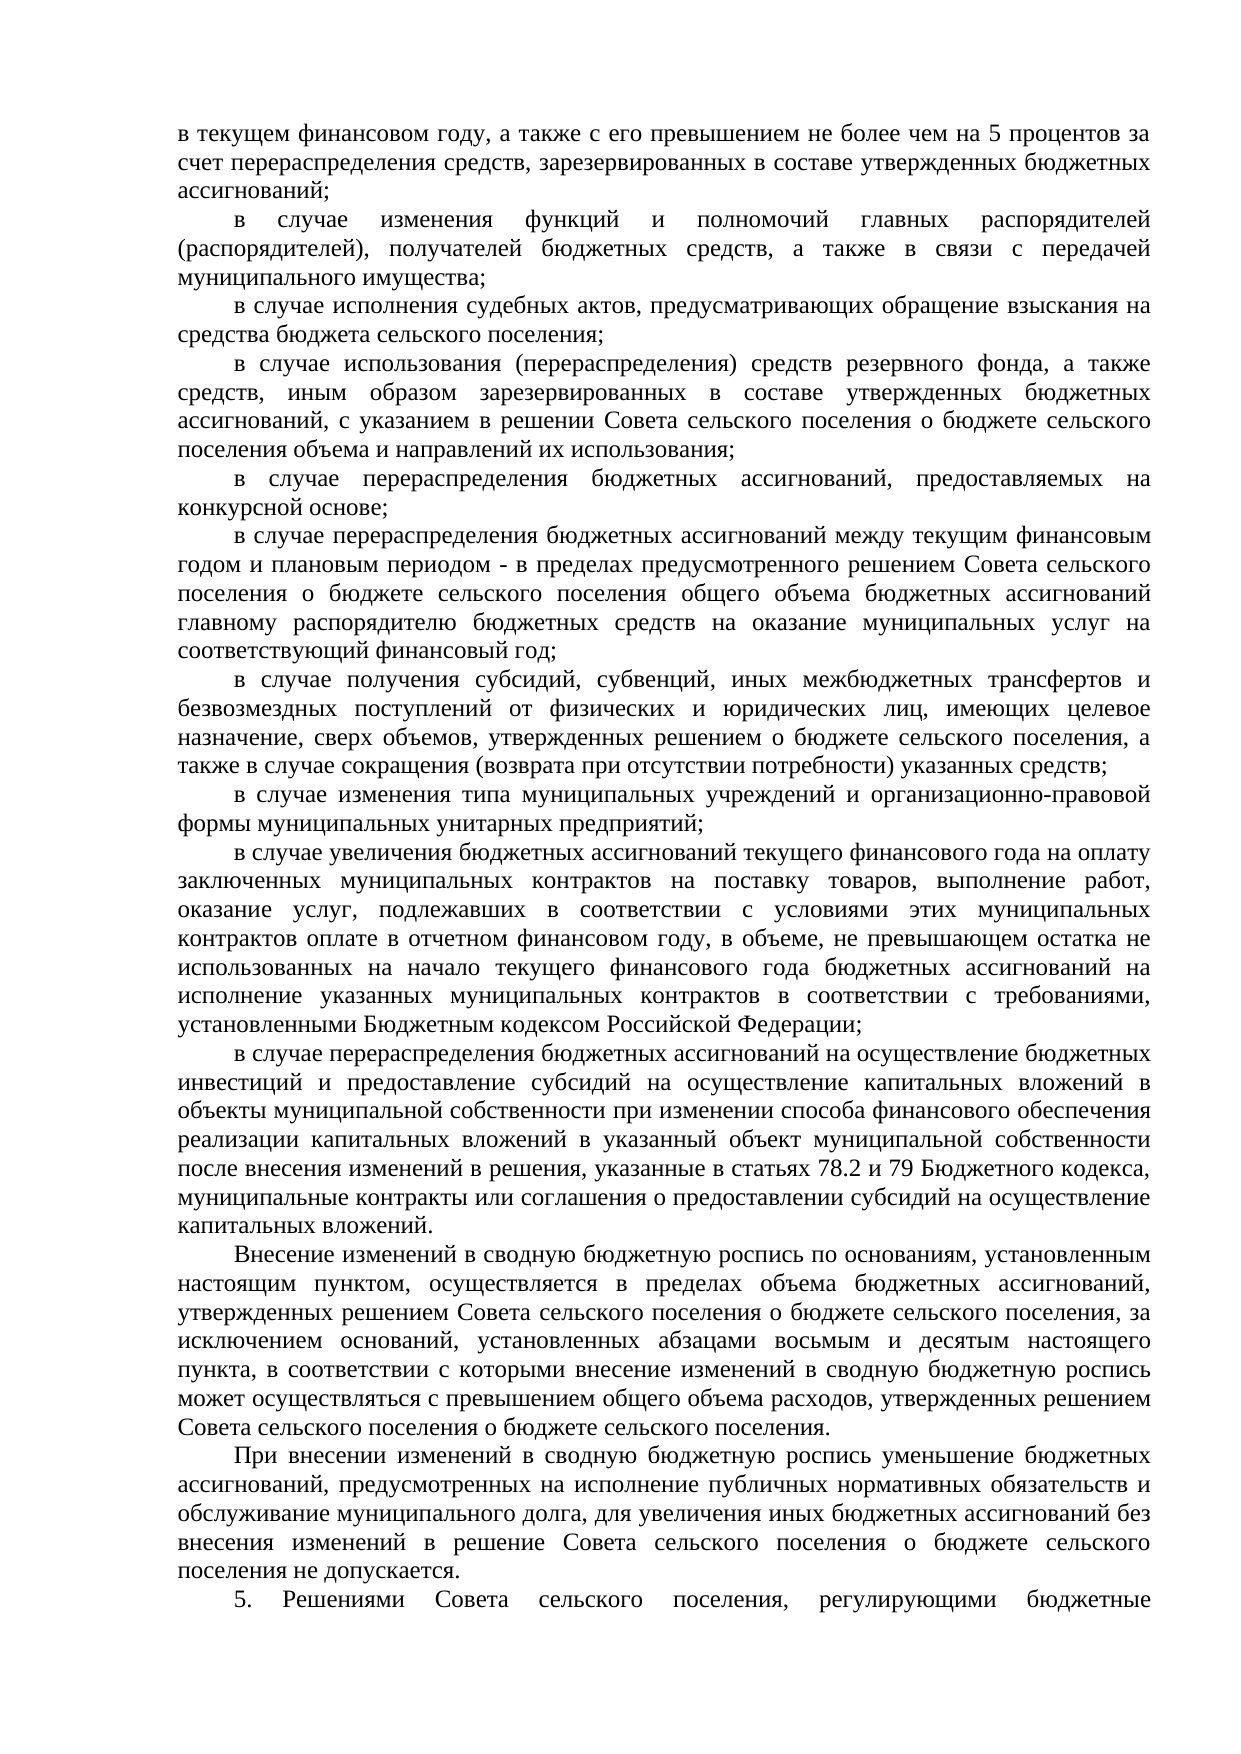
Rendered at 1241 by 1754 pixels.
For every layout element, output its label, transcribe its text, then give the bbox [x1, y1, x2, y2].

text Внесение изменений в сводную бюджетную роспись по основаниям, установленным настоящим пунктом, осуществляется в пределах объема бюджетных ассигнований, утвержденных решением Совета сельского поселения о бюджете сельского поселения, за исключением оснований, установленных абзацами восьмым и десятым настоящего пункта, в соответствии с которыми внесение изменений в сводную бюджетную роспись может осуществляться с превышением общего объема расходов, утвержденных решением Совета сельского поселения о бюджете сельского поселения. [177, 1239, 1152, 1441]
text в случае исполнения судебных актов, предусматривающих обращение взыскания на средства бюджета сельского поселения; [177, 291, 1152, 348]
text в случае перераспределения бюджетных ассигнований, предоставляемых на конкурсной основе; [177, 463, 1152, 521]
text в случае перераспределения бюджетных ассигнований на осуществление бюджетных инвестиций и предоставление субсидий на осуществление капитальных вложений в объекты муниципальной собственности при изменении способа финансового обеспечения реализации капитальных вложений в указанный объект муниципальной собственности после внесения изменений в решения, указанные в статьях 78.2 и 79 Бюджетного кодекса, муниципальные контракты или соглашения о предоставлении субсидий на осуществление капитальных вложений. [177, 1038, 1152, 1239]
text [177, 1584, 1152, 1613]
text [177, 118, 1152, 204]
text в случае увеличения бюджетных ассигнований текущего финансового года на оплату заключенных муниципальных контрактов на поставку товаров, выполнение работ, оказание услуг, подлежавших в соответствии с условиями этих муниципальных контрактов оплате в отчетном финансовом году, в объеме, не превышающем остатка не использованных на начало текущего финансового года бюджетных ассигнований на исполнение указанных муниципальных контрактов в соответствии с требованиями, установленными Бюджетным кодексом Российской Федерации; [177, 837, 1152, 1038]
text в случае перераспределения бюджетных ассигнований между текущим финансовым годом и плановым периодом - в пределах предусмотренного решением Совета сельского поселения о бюджете сельского поселения общего объема бюджетных ассигнований главному распорядителю бюджетных средств на оказание муниципальных услуг на соответствующий финансовый год; [177, 521, 1152, 664]
text При внесении изменений в сводную бюджетную роспись уменьшение бюджетных ассигнований, предусмотренных на исполнение публичных нормативных обязательств и обслуживание муниципального долга, для увеличения иных бюджетных ассигнований без внесения изменений в решение Совета сельского поселения о бюджете сельского поселения не допускается. [177, 1441, 1152, 1584]
text в случае изменения типа муниципальных учреждений и организационно-правовой формы муниципальных унитарных предприятий; [177, 779, 1152, 837]
text в случае получения субсидий, субвенций, иных межбюджетных трансфертов и безвозмездных поступлений от физических и юридических лиц, имеющих целевое назначение, сверх объемов, утвержденных решением о бюджете сельского поселения, а также в случае сокращения (возврата при отсутствии потребности) указанных средств; [177, 664, 1152, 779]
text в случае использования (перераспределения) средств резервного фонда, а также средств, иным образом зарезервированных в составе утвержденных бюджетных ассигнований, с указанием в решении Совета сельского поселения о бюджете сельского поселения объема и направлений их использования; [177, 348, 1152, 463]
text в случае изменения функций и полномочий главных распорядителей (распорядителей), получателей бюджетных средств, а также в связи с передачей муниципального имущества; [177, 204, 1152, 291]
